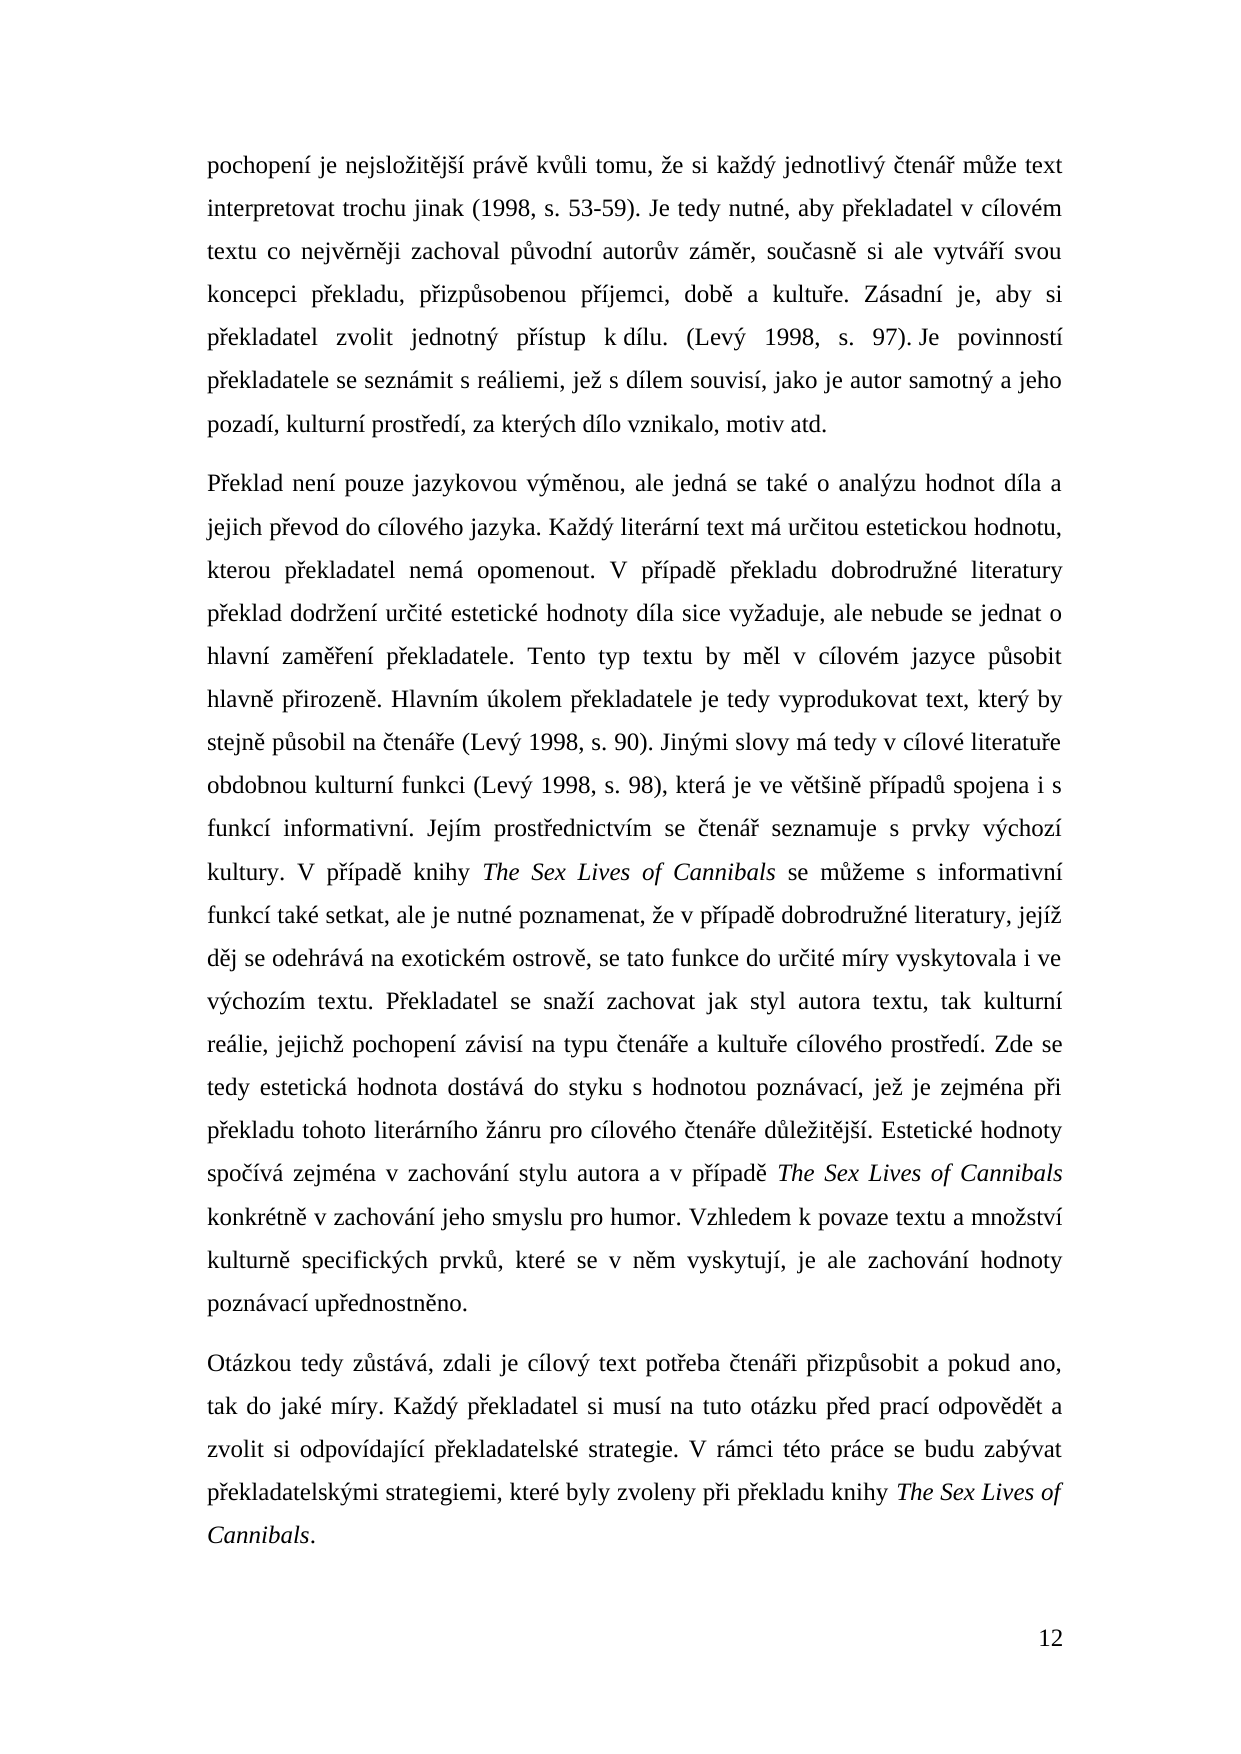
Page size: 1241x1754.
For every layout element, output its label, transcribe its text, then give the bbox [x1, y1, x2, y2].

text Překlad není pouze jazykovou výměnou, ale jedná se také o analýzu hodnot díla a jejich převod do cílového jazyka. Každý literární text má určitou estetickou hodnotu, kterou překladatel nemá opomenout. V případě překladu dobrodružné literatury překlad dodržení určité estetické hodnoty díla sice vyžaduje, ale nebude se jednat o hlavní zaměření překladatele. Tento typ textu by měl v cílovém jazyce působit hlavně přirozeně. Hlavním úkolem překladatele je tedy vyprodukovat text, který by stejně působil na čtenáře (Levý 1998, s. 90). Jinými slovy má tedy v cílové literatuře obdobnou kulturní funkci (Levý 1998, s. 98), která je ve většině případů spojena i s funkcí informativní. Jejím prostřednictvím se čtenář seznamuje s prvky výchozí kultury. V případě knihy The Sex Lives of Cannibals se můžeme s informativní funkcí také setkat, ale je nutné poznamenat, že v případě dobrodružné literatury, jejíž děj se odehrává na exotickém ostrově, se tato funkce do určité míry vyskytovala i ve výchozím textu. Překladatel se snaží zachovat jak styl autora textu, tak kulturní reálie, jejichž pochopení závisí na typu čtenáře a kultuře cílového prostředí. Zde se tedy estetická hodnota dostává do styku s hodnotou poznávací, jež je zejména při překladu tohoto literárního žánru pro cílového čtenáře důležitější. Estetické hodnoty spočívá zejména v zachování stylu autora a v případě The Sex Lives of Cannibals konkrétně v zachování jeho smyslu pro humor. Vzhledem k povaze textu a množství kulturně specifických prvků, které se v něm vyskytují, je ale zachování hodnoty poznávací upřednostněno. [207, 468, 1063, 1317]
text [207, 150, 1063, 437]
text Otázkou tedy zůstává, zdali je cílový text potřeba čtenáři přizpůsobit a pokud ano, tak do jaké míry. Každý překladatel si musí na tuto otázku před prací odpovědět a zvolit si odpovídající překladatelské strategie. V rámci této práce se budu zabývat překladatelskými strategiemi, které byly zvoleny při překladu knihy The Sex Lives of Cannibals. [207, 1348, 1063, 1549]
